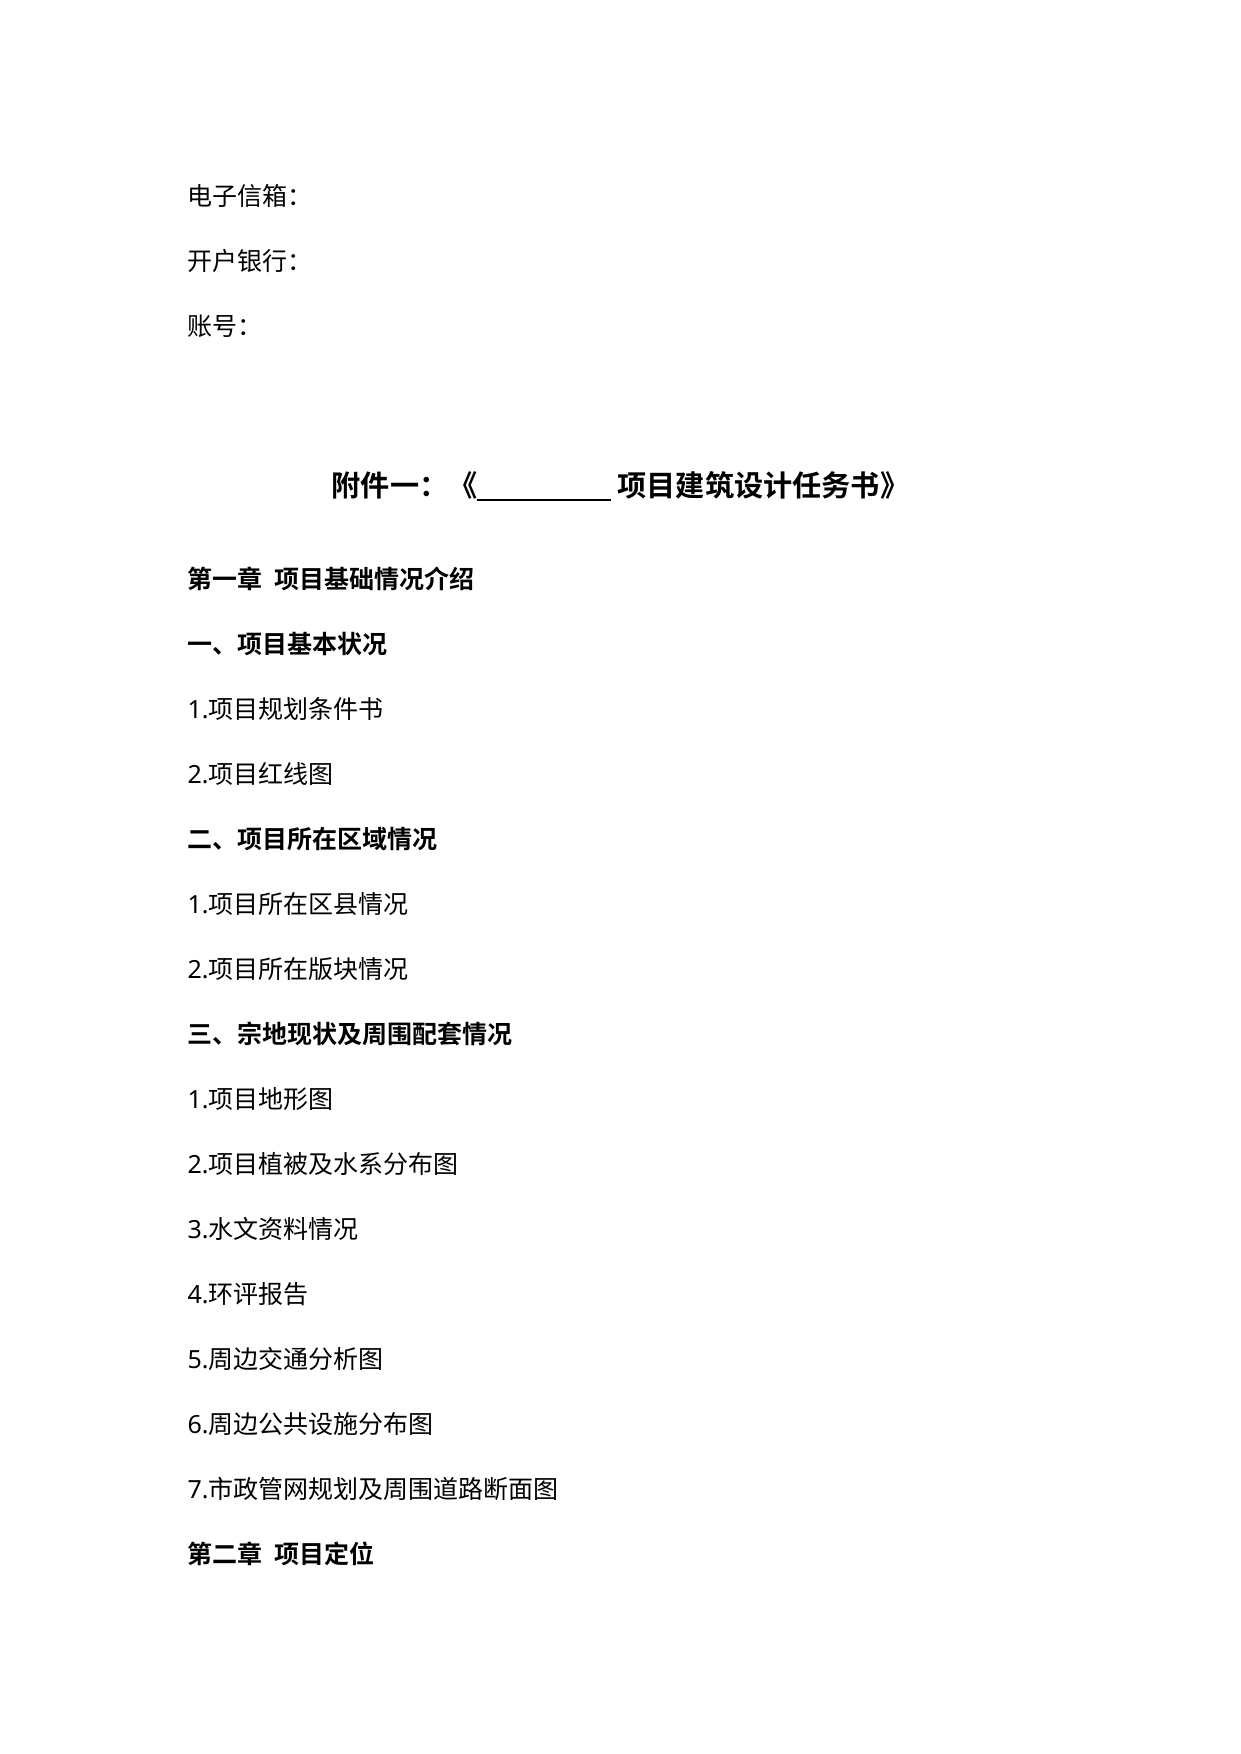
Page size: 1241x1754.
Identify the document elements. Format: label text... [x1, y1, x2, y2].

text 3.水文资料情况 [187, 1195, 1053, 1260]
text 1.项目规划条件书 [187, 675, 1053, 740]
subtitle 第二章 项目定位 [187, 1520, 1053, 1585]
text 1.项目地形图 [187, 1065, 1053, 1130]
text 二、项目所在区域情况 [187, 805, 1053, 870]
subtitle 第一章 项目基础情况介绍 [187, 545, 1053, 610]
text 一、项目基本状况 [187, 610, 1053, 675]
text 2.项目所在版块情况 [187, 935, 1053, 1000]
text 开户银行： [187, 227, 1053, 292]
subtitle 附件一：《 项目建筑设计任务书》 [187, 451, 1053, 516]
text 2.项目植被及水系分布图 [187, 1130, 1053, 1195]
text 1.项目所在区县情况 [187, 870, 1053, 935]
text 6.周边公共设施分布图 [187, 1390, 1053, 1455]
text 三、宗地现状及周围配套情况 [187, 1000, 1053, 1065]
text 电子信箱： [187, 162, 1053, 227]
text 7.市政管网规划及周围道路断面图 [187, 1455, 1053, 1520]
text 5.周边交通分析图 [187, 1325, 1053, 1390]
text 4.环评报告 [187, 1260, 1053, 1325]
text 账号： [187, 292, 1053, 357]
text 2.项目红线图 [187, 740, 1053, 805]
